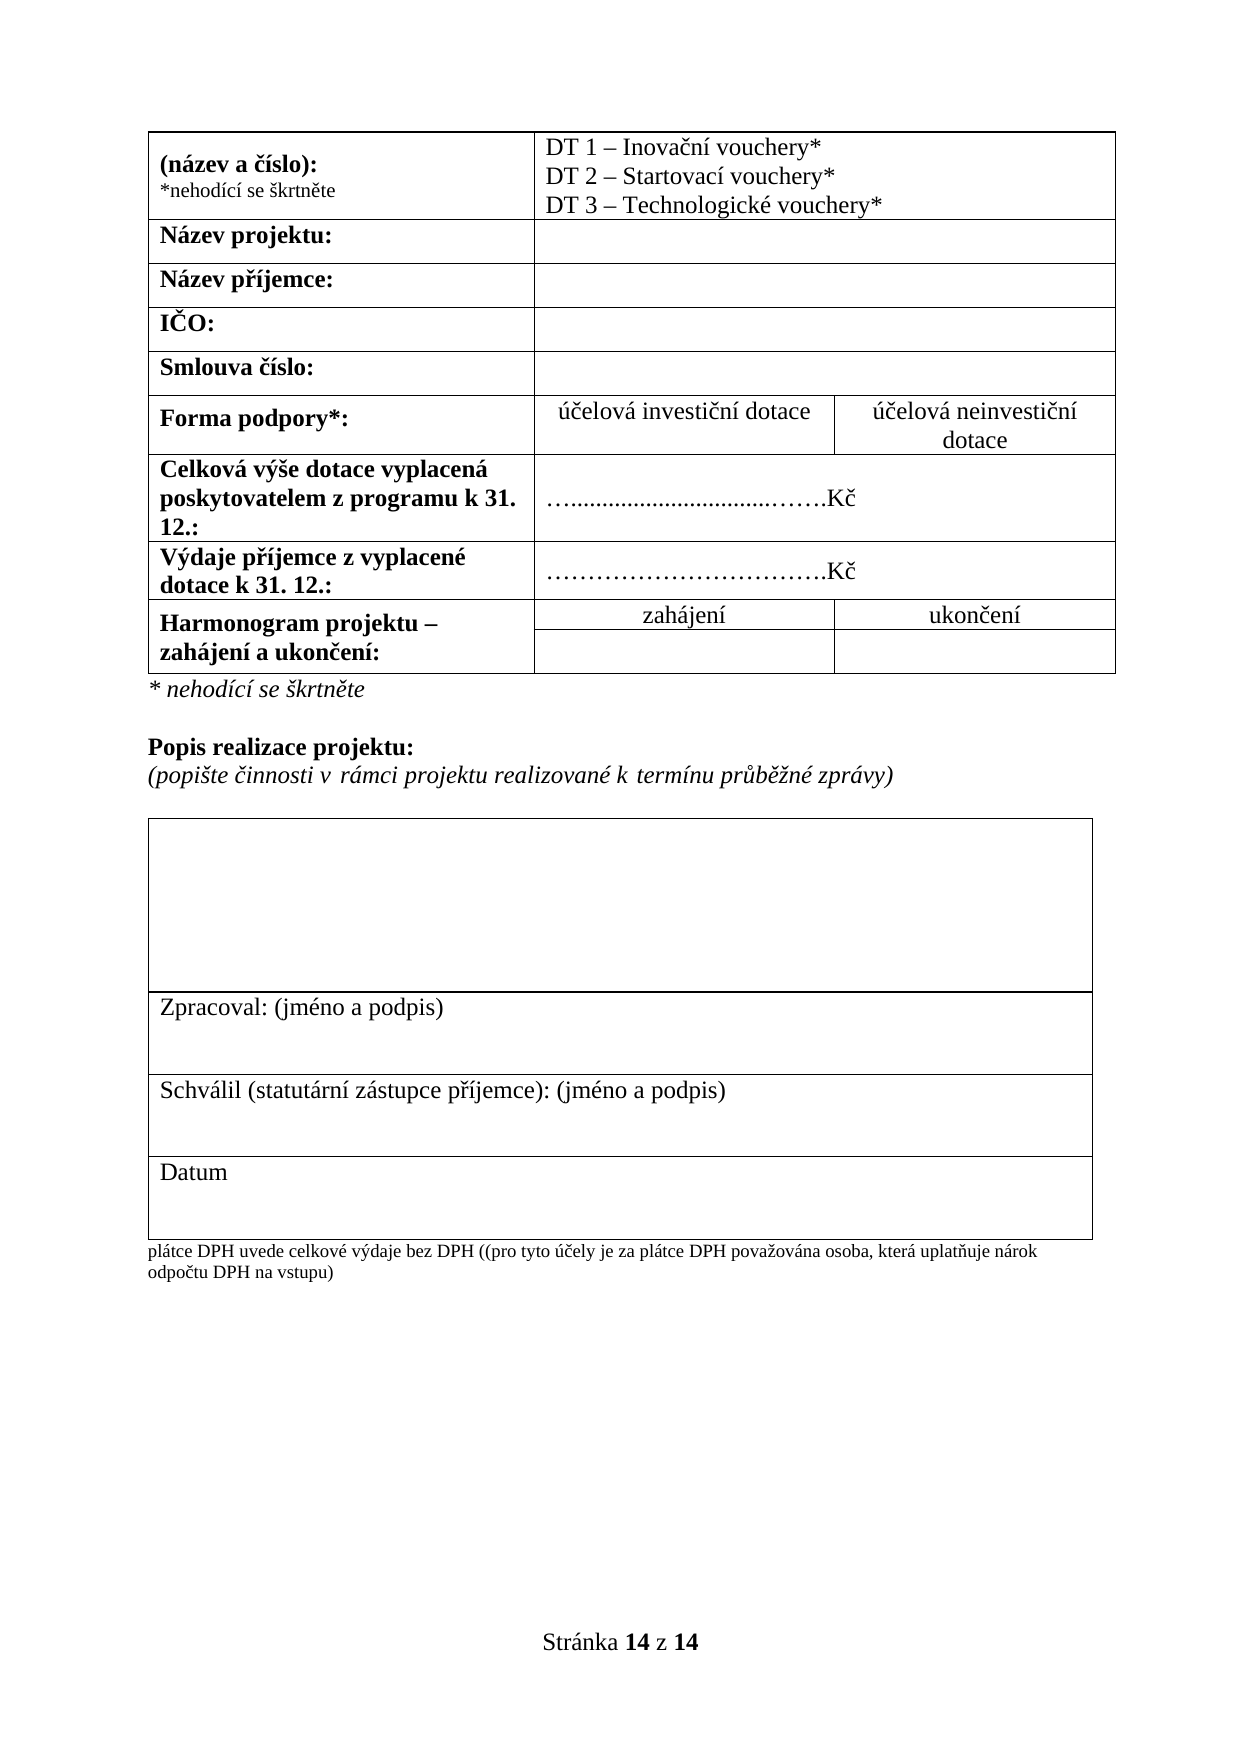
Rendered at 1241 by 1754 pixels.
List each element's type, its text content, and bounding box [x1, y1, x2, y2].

table_cell Název příjemce: [149, 264, 534, 307]
table_cell [835, 630, 1115, 673]
table_cell Výdaje příjemce z vyplacené dotace k 31. 12.: [149, 542, 534, 599]
table_cell [535, 308, 1115, 351]
text plátce DPH uvede celkové výdaje bez DPH ((pro tyto účely je za plátce DPH považována osoba, která uplatňuje nárok odpočtu DPH na vstupu) [148, 1240, 1092, 1283]
table_cell Smlouva číslo: [149, 352, 534, 395]
table_cell Datum [149, 1157, 1092, 1239]
table_cell …................................…….Kč [535, 455, 1115, 541]
table_cell …………………………….Kč [535, 542, 1115, 599]
table_cell Název projektu: [149, 220, 534, 263]
text (popište činnosti v rámci projektu realizované k termínu průběžné zprávy) [148, 760, 1092, 789]
table_cell zahájení [535, 600, 834, 629]
table_cell Celková výše dotace vyplacená poskytovatelem z programu k 31. 12.: [149, 455, 534, 541]
table_cell ukončení [835, 600, 1115, 629]
table_cell Harmonogram projektu – zahájení a ukončení: [149, 600, 534, 673]
table_cell Zpracoval: (jméno a podpis) [149, 993, 1092, 1074]
table_cell Schválil (statutární zástupce příjemce): (jméno a podpis) [149, 1075, 1092, 1156]
table_header [149, 819, 1092, 991]
table_cell účelová investiční dotace [535, 396, 834, 453]
table_cell Forma podpory*: [149, 396, 534, 453]
table_cell [535, 264, 1115, 307]
table_cell [535, 352, 1115, 395]
table_cell IČO: [149, 308, 534, 351]
table_cell [535, 630, 834, 673]
table_cell [535, 220, 1115, 263]
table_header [535, 133, 1115, 219]
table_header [149, 133, 534, 219]
table_cell účelová neinvestiční dotace [835, 396, 1115, 453]
text Popis realizace projektu: [148, 732, 1092, 760]
text * nehodící se škrtněte [148, 674, 1092, 703]
